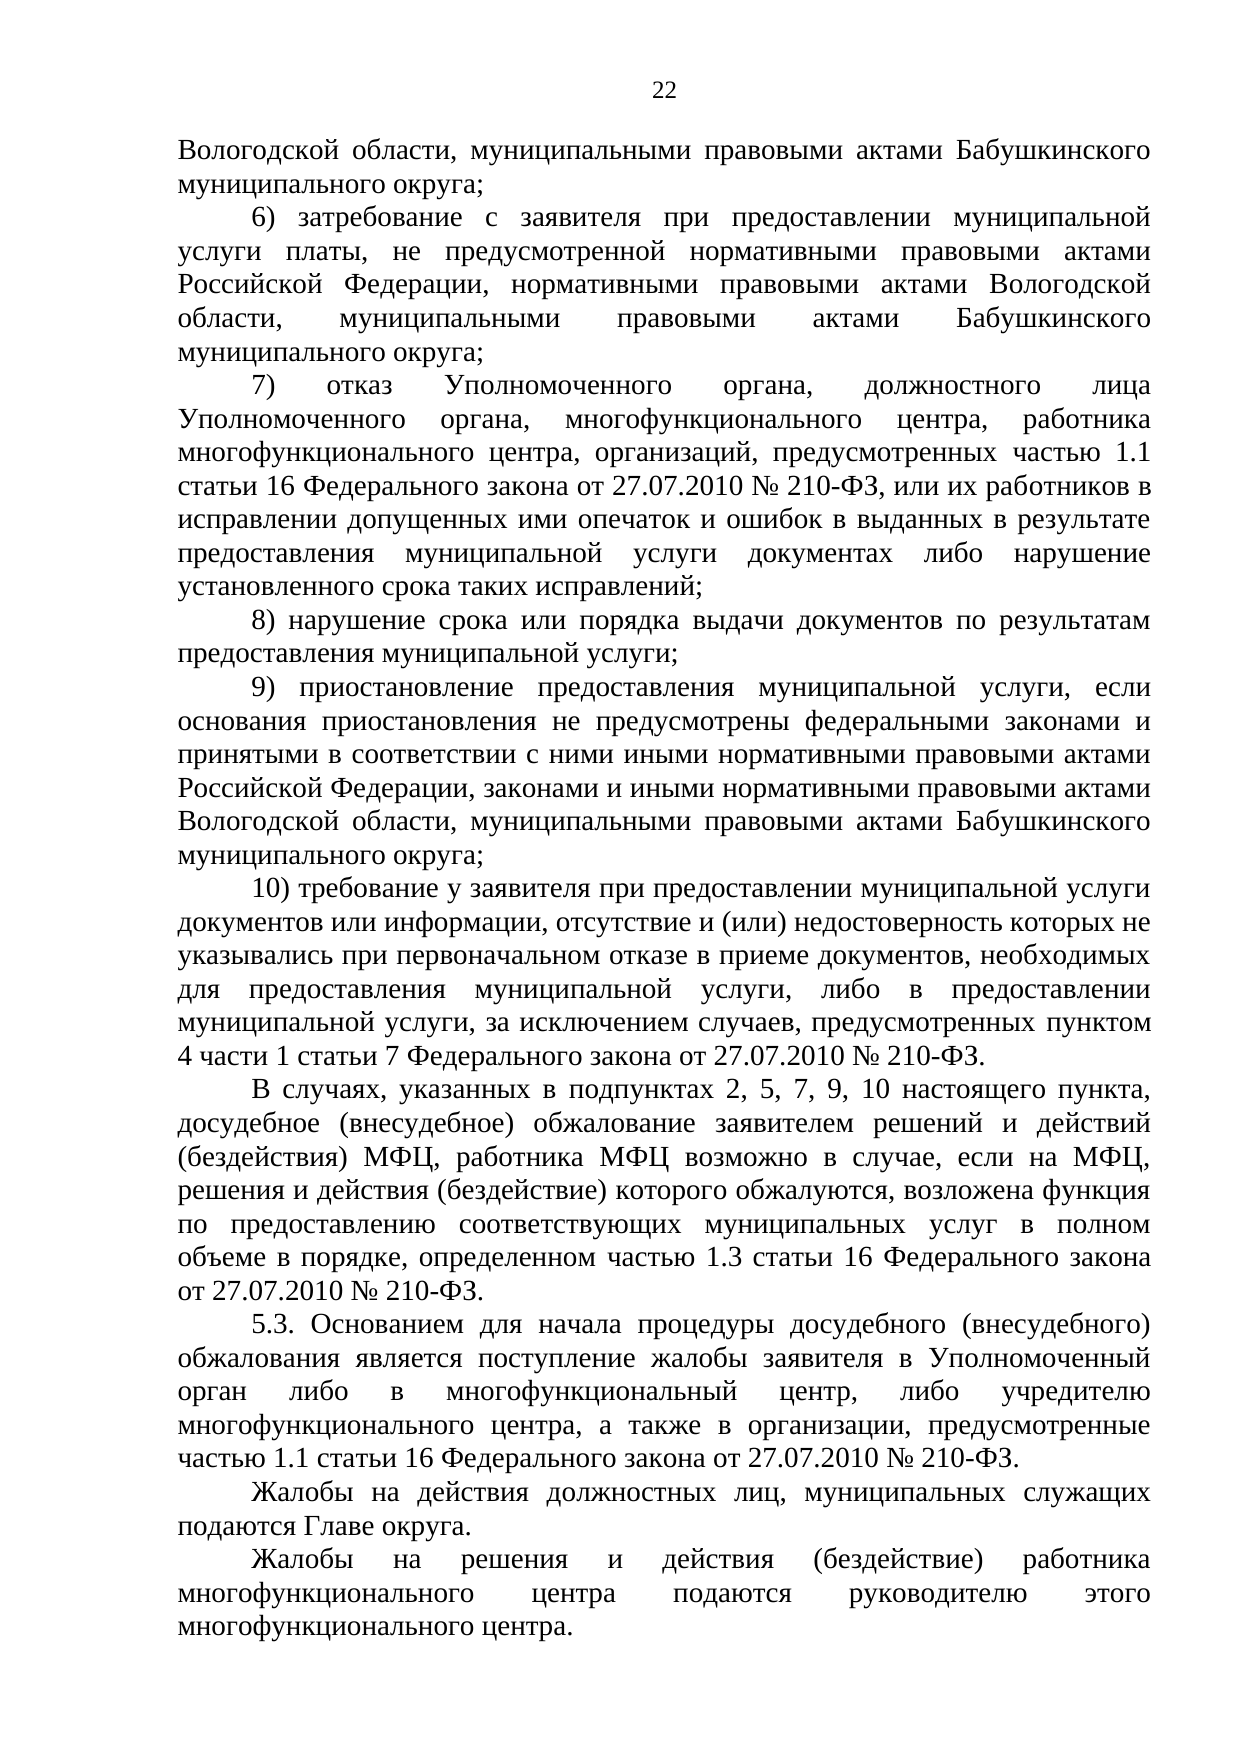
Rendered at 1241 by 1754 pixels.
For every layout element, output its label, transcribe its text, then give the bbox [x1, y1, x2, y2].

text 6) затребование с заявителя при предоставлении муниципальной услуги платы, не предусмотренной нормативными правовыми актами Российской Федерации, нормативными правовыми актами Вологодской области, муниципальными правовыми актами Бабушкинского муниципального округа; [177, 199, 1152, 367]
text 7) отказ Уполномоченного органа, должностного лица Уполномоченного органа, многофункционального центра, работника многофункционального центра, организаций, предусмотренных частью 1.1 статьи 16 Федерального закона от 27.07.2010 № 210-ФЗ, или их работников в исправлении допущенных ими опечаток и ошибок в выданных в результате предоставления муниципальной услуги документах либо нарушение установленного срока таких исправлений; [177, 367, 1152, 602]
text 8) нарушение срока или порядка выдачи документов по результатам предоставления муниципальной услуги; [177, 602, 1152, 669]
text 9) приостановление предоставления муниципальной услуги, если основания приостановления не предусмотрены федеральными законами и принятыми в соответствии с ними иными нормативными правовыми актами Российской Федерации, законами и иными нормативными правовыми актами Вологодской области, муниципальными правовыми актами Бабушкинского муниципального округа; [177, 669, 1152, 870]
text Жалобы на решения и действия (бездействие) работника многофункционального центра подаются руководителю этого многофункционального центра. [177, 1541, 1152, 1642]
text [177, 132, 1152, 199]
text 10) требование у заявителя при предоставлении муниципальной услуги документов или информации, отсутствие и (или) недостоверность которых не указывались при первоначальном отказе в приеме документов, необходимых для предоставления муниципальной услуги, либо в предоставлении муниципальной услуги, за исключением случаев, предусмотренных пунктом 4 части 1 статьи 7 Федерального закона от 27.07.2010 № 210-ФЗ. [177, 870, 1152, 1072]
text 5.3. Основанием для начала процедуры досудебного (внесудебного) обжалования является поступление жалобы заявителя в Уполномоченный орган либо в многофункциональный центр, либо учредителю многофункционального центра, а также в организации, предусмотренные частью 1.1 статьи 16 Федерального закона от 27.07.2010 № 210-ФЗ. [177, 1306, 1152, 1474]
text Жалобы на действия должностных лиц, муниципальных служащих подаются Главе округа. [177, 1474, 1152, 1541]
text В случаях, указанных в подпунктах 2, 5, 7, 9, 10 настоящего пункта, досудебное (внесудебное) обжалование заявителем решений и действий (бездействия) МФЦ, работника МФЦ возможно в случае, если на МФЦ, решения и действия (бездействие) которого обжалуются, возложена функция по предоставлению соответствующих муниципальных услуг в полном объеме в порядке, определенном частью 1.3 статьи 16 Федерального закона от 27.07.2010 № 210-ФЗ. [177, 1072, 1152, 1306]
